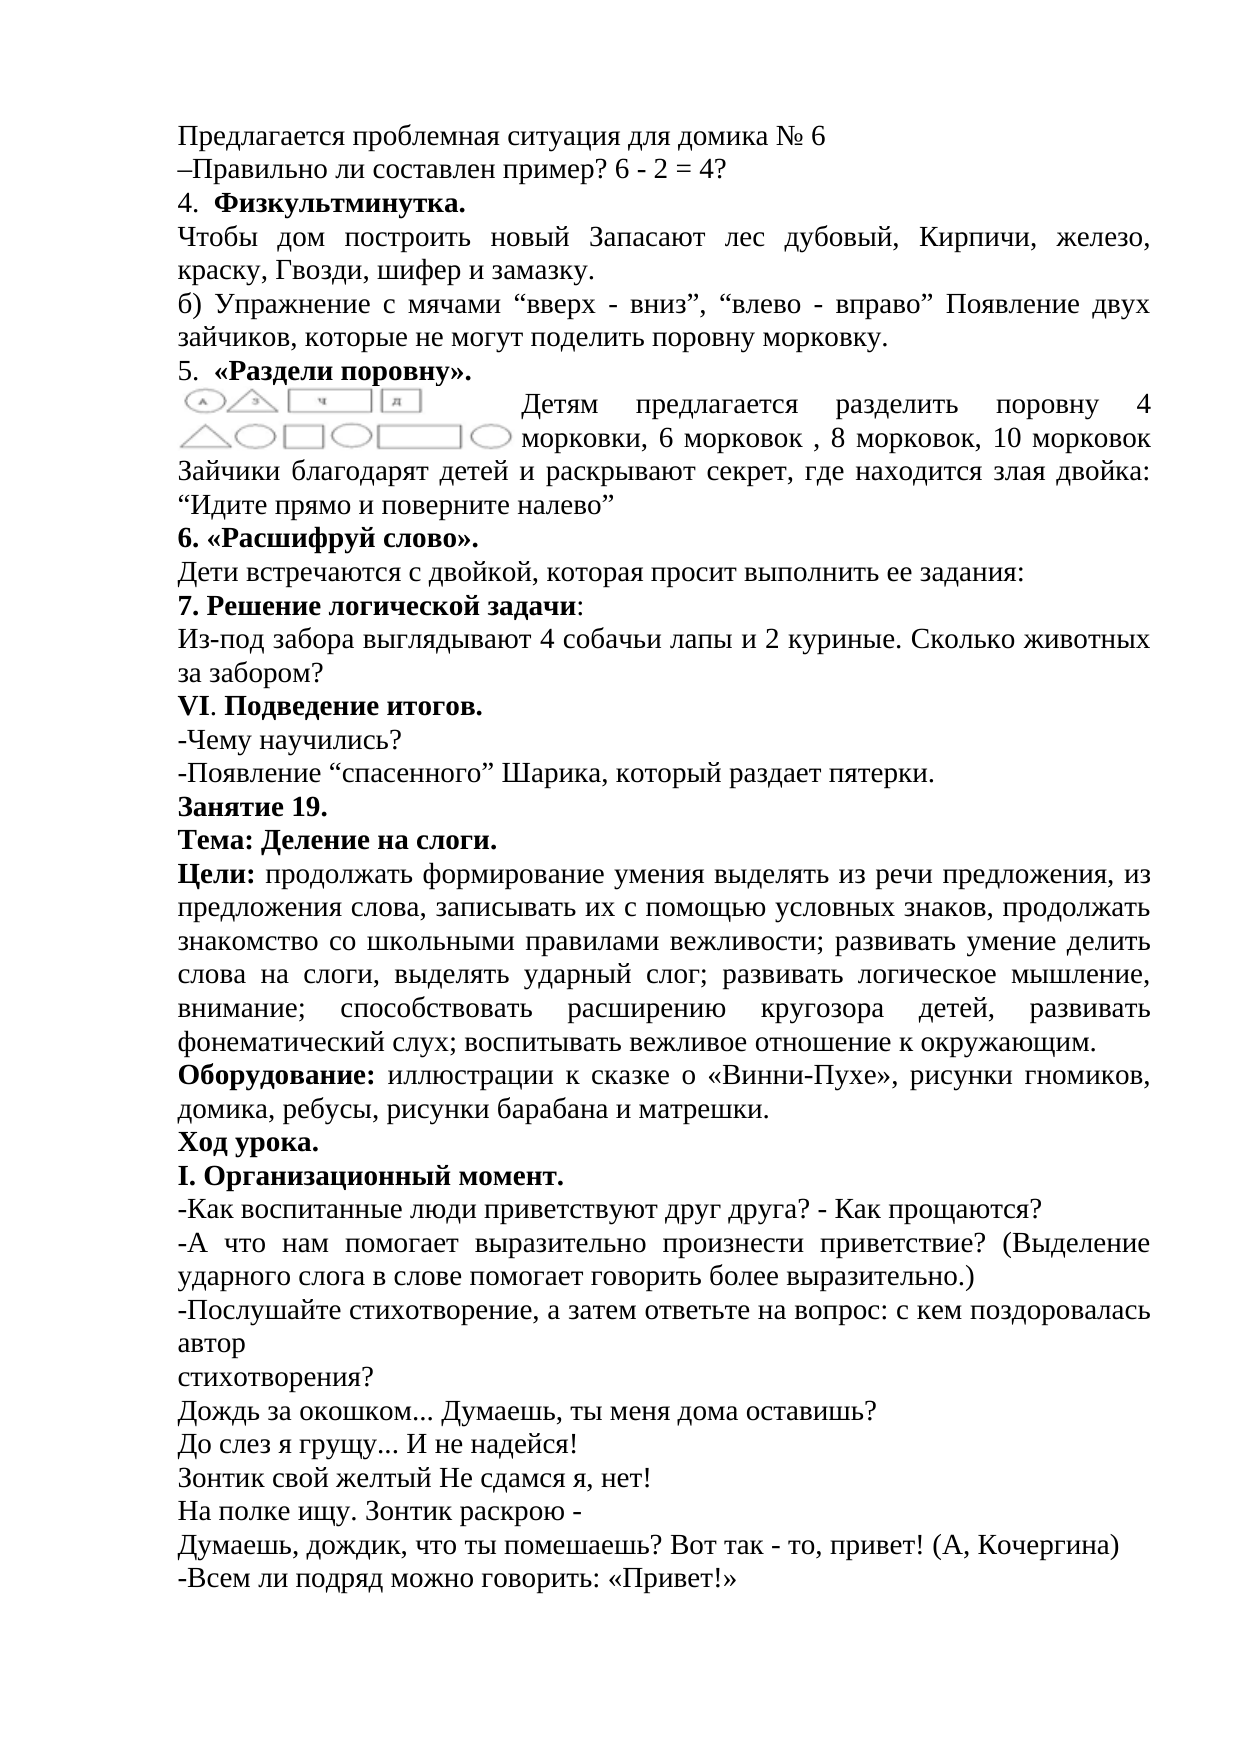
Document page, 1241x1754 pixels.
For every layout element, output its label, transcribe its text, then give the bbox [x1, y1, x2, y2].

text Цели: продолжать формирование умения выделять из речи предложения, из предложения слова, записывать их с помощью условных знаков, продолжать знакомство со школьными правилами вежливости; развивать умение делить слова на слоги, выделять ударный слог; развивать логическое мышление, внимание; способствовать расширению кругозора детей, развивать фонематический слух; воспитывать вежливое отношение к окружающим. [177, 856, 1152, 1057]
text VI. Подведение итогов. [177, 688, 1152, 722]
text Занятие 19. [177, 789, 1152, 822]
text 5. «Раздели поровну». [177, 353, 1152, 386]
text Думаешь, дождик, что ты помешаешь? Вот так - то, привет! (А, Кочергина) [177, 1527, 1152, 1560]
text -Послушайте стихотворение, а затем ответьте на вопрос: с кем поздоровалась автор [177, 1292, 1152, 1359]
text 7. Решение логической задачи: [177, 588, 1152, 621]
text стихотворения? [177, 1359, 1152, 1393]
text Дети встречаются с двойкой, которая просит выполнить ее задания: [177, 554, 1152, 588]
picture [177, 386, 521, 451]
text -Всем ли подряд можно говорить: «Привет!» [177, 1560, 1152, 1594]
text Детям предлагается разделить поровну 4 морковки, 6 морковок , 8 морковок, 10 морковок Зайчики благодарят детей и раскрывают секрет, где находится злая двойка: “Идите прямо и поверните налево” [177, 386, 1152, 521]
text Оборудование: иллюстрации к сказке о «Винни-Пухе», рисунки гномиков, домика, ребусы, рисунки барабана и матрешки. [177, 1057, 1152, 1124]
text Тема: Деление на слоги. [177, 822, 1152, 856]
text До слез я грущу... И не надейся! [177, 1426, 1152, 1460]
text I. Организационный момент. [177, 1158, 1152, 1191]
text -Чему научились? [177, 722, 1152, 755]
text Дождь за окошком... Думаешь, ты меня дома оставишь? [177, 1393, 1152, 1426]
text Предлагается проблемная ситуация для домика № 6 [177, 118, 1152, 152]
text Xод урока. [177, 1124, 1152, 1158]
text 4. Физкультминутка. [177, 185, 1152, 219]
text 6. «Расшифруй слово». [177, 521, 1152, 554]
text На полке ищу. Зонтик раскрою - [177, 1493, 1152, 1527]
text -Как воспитанные люди приветствуют друг друга? - Как прощаются? [177, 1191, 1152, 1225]
text Чтобы дом построить новый Запасают лес дубовый, Кирпичи, железо, краску, Гвозди, шифер и замазку. [177, 219, 1152, 286]
text Из-под забора выглядывают 4 собачьи лапы и 2 куриные. Сколько животных за забором? [177, 621, 1152, 688]
text Зонтик свой желтый Не сдамся я, нет! [177, 1460, 1152, 1493]
text -Появление “спасенного” Шарика, который раздает пятерки. [177, 755, 1152, 789]
text –Правильно ли составлен пример? 6 - 2 = 4? [177, 152, 1152, 185]
text -А что нам помогает выразительно произнести приветствие? (Выделение ударного слога в слове помогает говорить более выразительно.) [177, 1225, 1152, 1292]
text б) Упражнение с мячами “вверх - вниз”, “влево - вправо” Появление двух зайчиков, которые не могут поделить поровну морковку. [177, 286, 1152, 353]
